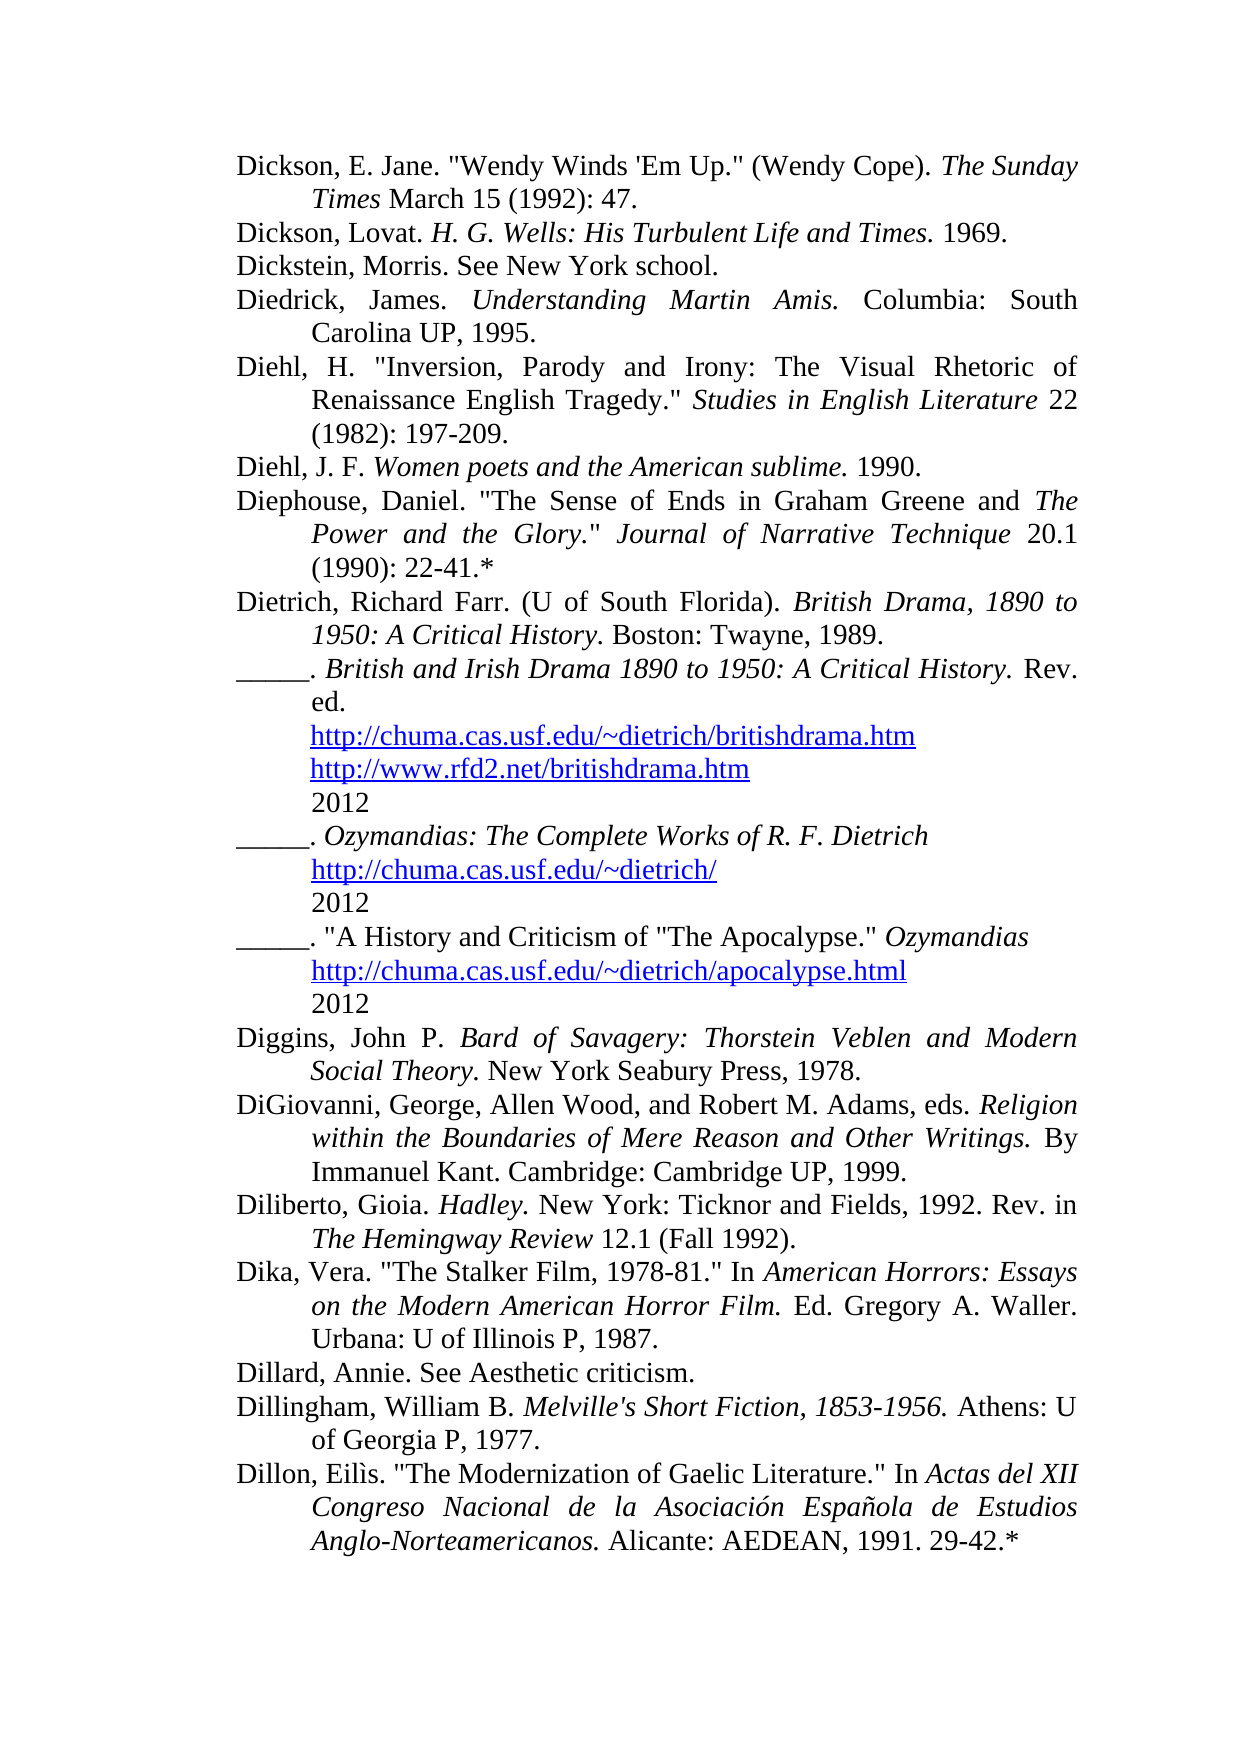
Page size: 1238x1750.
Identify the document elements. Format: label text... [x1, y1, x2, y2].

text Diephouse, Daniel. "The Sense of Ends in Graham Greene and The Power and the Glory." Journal of Narrative Technique 20.1 (1990): 22-41.* [236, 483, 1078, 584]
text Diliberto, Gioia. Hadley. New York: Ticknor and Fields, 1992. Rev. in The Hemingway Review 12.1 (Fall 1992). [236, 1187, 1078, 1254]
text http://chuma.cas.usf.edu/~dietrich/britishdrama.htm [310, 718, 1078, 751]
text http://chuma.cas.usf.edu/~dietrich/apocalypse.html [236, 953, 1078, 986]
text Diggins, John P. Bard of Savagery: Thorstein Veblen and Modern Social Theory. New York Seabury Press, 1978. [236, 1020, 1078, 1087]
text Dika, Vera. "The Stalker Film, 1978-81." In American Horrors: Essays on the Modern American Horror Film. Ed. Gregory A. Waller. Urbana: U of Illinois P, 1987. [236, 1254, 1078, 1355]
text Dickson, E. Jane. "Wendy Winds 'Em Up." (Wendy Cope). The Sunday Times March 15 (1992): 47. [236, 148, 1078, 215]
text _____. British and Irish Drama 1890 to 1950: A Critical History. Rev. ed. [236, 651, 1078, 718]
text http://www.rfd2.net/britishdrama.htm [310, 751, 1078, 785]
text Dillon, Eilìs. "The Modernization of Gaelic Literature." In Actas del XII Congreso Nacional de la Asociación Española de Estudios Anglo-Norteamericanos. Alicante: AEDEAN, 1991. 29-42.* [236, 1456, 1078, 1556]
text _____. "A History and Criticism of "The Apocalypse." Ozymandias [236, 919, 1078, 953]
text Dickstein, Morris. See New York school. [236, 248, 1078, 282]
text Diehl, J. F. Women poets and the American sublime. 1990. [236, 449, 1078, 483]
text 2012 [236, 986, 1078, 1020]
text 2012 [236, 886, 1078, 919]
text Diedrick, James. Understanding Martin Amis. Columbia: South Carolina UP, 1995. [236, 282, 1078, 349]
text Dietrich, Richard Farr. (U of South Florida). British Drama, 1890 to 1950: A Critical History. Boston: Twayne, 1989. [236, 584, 1078, 651]
text _____. Ozymandias: The Complete Works of R. F. Dietrich [236, 818, 1078, 852]
text Dickson, Lovat. H. G. Wells: His Turbulent Life and Times. 1969. [236, 215, 1078, 248]
text Diehl, H. "Inversion, Parody and Irony: The Visual Rhetoric of Renaissance English Tragedy." Studies in English Literature 22 (1982): 197-209. [236, 349, 1078, 449]
text Dillingham, William B. Melville's Short Fiction, 1853-1956. Athens: U of Georgia P, 1977. [236, 1389, 1077, 1456]
text DiGiovanni, George, Allen Wood, and Robert M. Adams, eds. Religion within the Boundaries of Mere Reason and Other Writings. By Immanuel Kant. Cambridge: Cambridge UP, 1999. [236, 1087, 1078, 1187]
text http://chuma.cas.usf.edu/~dietrich/ [236, 852, 1078, 886]
text Dillard, Annie. See Aesthetic criticism. [236, 1355, 1078, 1389]
text 2012 [236, 785, 1078, 818]
